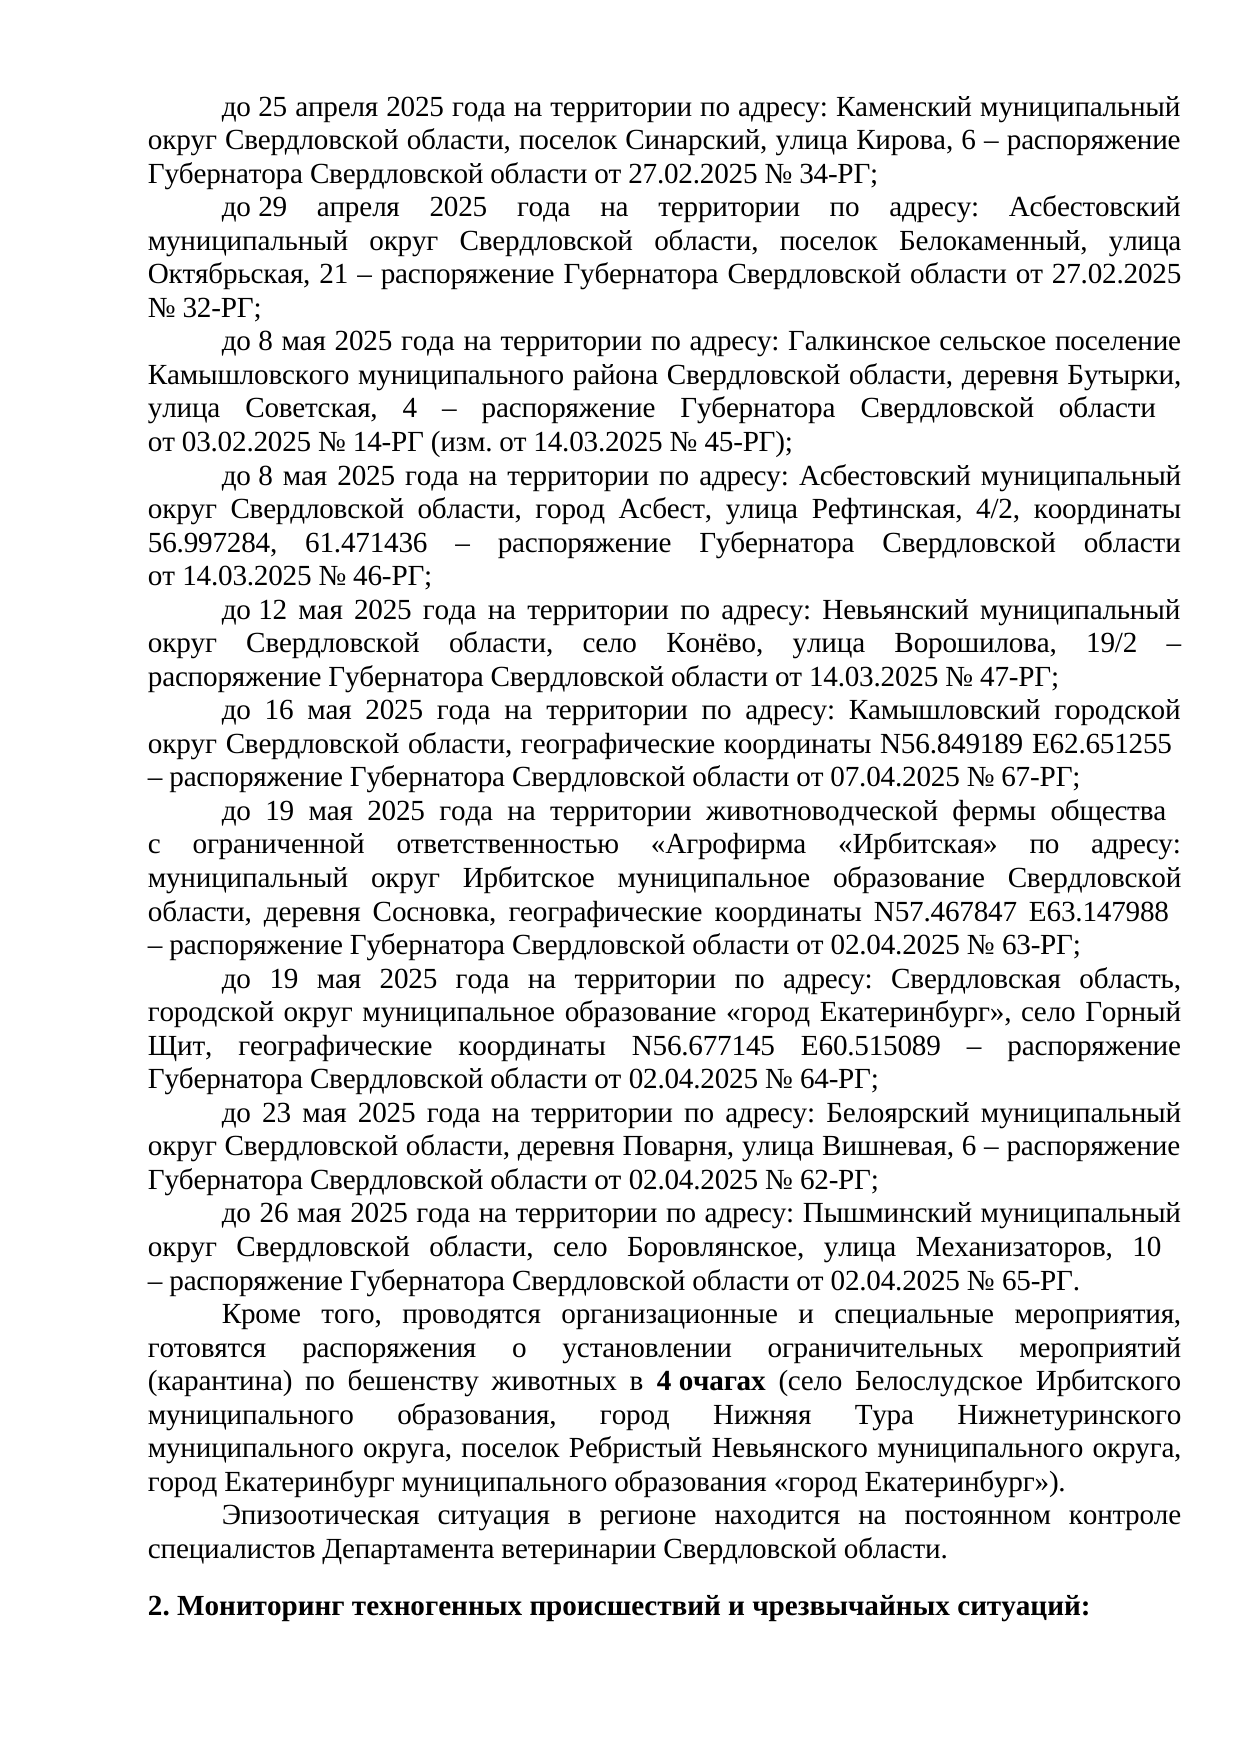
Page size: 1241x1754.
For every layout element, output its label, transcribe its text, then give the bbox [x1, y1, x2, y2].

text до 29 апреля 2025 года на территории по адресу: Асбестовский муниципальный округ Свердловской области, поселок Белокаменный, улица Октябрьская, 21 – распоряжение Губернатора Свердловской области от 27.02.2025 № 32-РГ; [148, 189, 1181, 323]
text до 23 мая 2025 года на территории по адресу: Белоярский муниципальный округ Свердловской области, деревня Поварня, улица Вишневая, 6 – распоряжение Губернатора Свердловской области от 02.04.2025 № 62-РГ; [148, 1095, 1181, 1196]
text до 12 мая 2025 года на территории по адресу: Невьянский муниципальный округ Свердловской области, село Конёво, улица Ворошилова, 19/2 – распоряжение Губернатора Свердловской области от 14.03.2025 № 47-РГ; [148, 592, 1181, 692]
text до 8 мая 2025 года на территории по адресу: Асбестовский муниципальный округ Свердловской области, город Асбест, улица Рефтинская, 4/2, координаты 56.997284, 61.471436 – распоряжение Губернатора Свердловской области от 14.03.2025 № 46-РГ; [148, 458, 1181, 592]
text до 25 апреля 2025 года на территории по адресу: Каменский муниципальный округ Свердловской области, поселок Синарский, улица Кирова, 6 – распоряжение Губернатора Свердловской области от 27.02.2025 № 34-РГ; [148, 89, 1181, 189]
text Эпизоотическая ситуация в регионе находится на постоянном контроле специалистов Департамента ветеринарии Свердловской области. [148, 1497, 1181, 1564]
text до 26 мая 2025 года на территории по адресу: Пышминский муниципальный округ Свердловской области, село Боровлянское, улица Механизаторов, 10 – распоряжение Губернатора Свердловской области от 02.04.2025 № 65-РГ. [148, 1196, 1181, 1296]
text до 16 мая 2025 года на территории по адресу: Камышловский городской округ Свердловской области, географические координаты N56.849189 E62.651255 – распоряжение Губернатора Свердловской области от 07.04.2025 № 67-РГ; [148, 692, 1181, 793]
text до 19 мая 2025 года на территории по адресу: Свердловская область, городской округ муниципальное образование «город Екатеринбург», село Горный Щит, географические координаты N56.677145 E60.515089 – распоряжение Губернатора Свердловской области от 02.04.2025 № 64-РГ; [148, 961, 1181, 1095]
text до 19 мая 2025 года на территории животноводческой фермы общества с ограниченной ответственностью «Агрофирма «Ирбитская» по адресу: муниципальный округ Ирбитское муниципальное образование Свердловской области, деревня Сосновка, географические координаты N57.467847 E63.147988 – распоряжение Губернатора Свердловской области от 02.04.2025 № 63-РГ; [148, 793, 1181, 961]
text Кроме того, проводятся организационные и специальные мероприятия, готовятся распоряжения о установлении ограничительных мероприятий (карантина) по бешенству животных в 4 очагах (село Белослудское Ирбитского муниципального образования, город Нижняя Тура Нижнетуринского муниципального округа, поселок Ребристый Невьянского муниципального округа, город Екатеринбург муниципального образования «город Екатеринбург»). [148, 1296, 1181, 1497]
text 2. Мониторинг техногенных происшествий и чрезвычайных ситуаций: [148, 1588, 1181, 1622]
text до 8 мая 2025 года на территории по адресу: Галкинское сельское поселение Камышловского муниципального района Свердловской области, деревня Бутырки, улица Советская, 4 – распоряжение Губернатора Свердловской области от 03.02.2025 № 14-РГ (изм. от 14.03.2025 № 45-РГ); [148, 323, 1181, 458]
